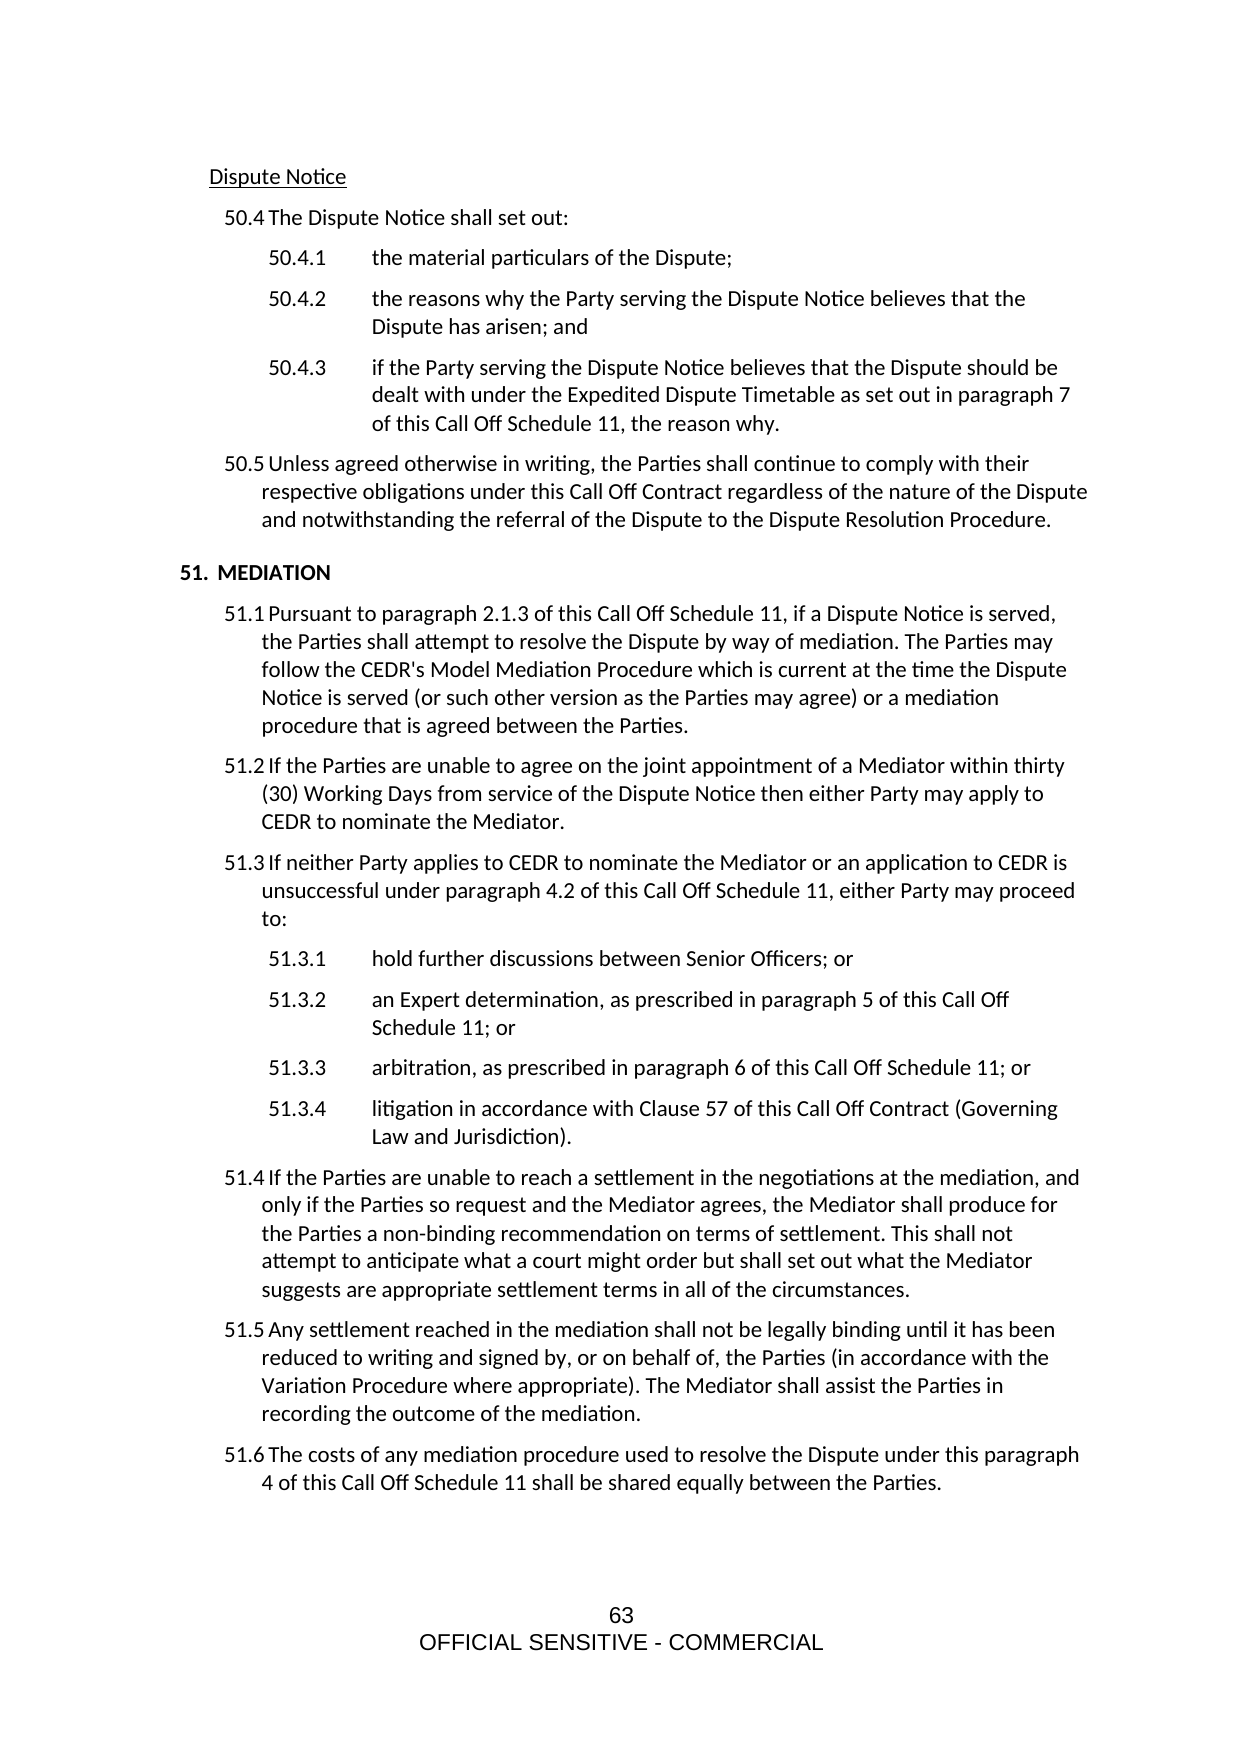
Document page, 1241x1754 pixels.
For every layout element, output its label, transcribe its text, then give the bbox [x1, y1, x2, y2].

list Dispute Notice [209, 162, 1093, 191]
text If neither Party applies to CEDR to nominate the Mediator or an application to CEDR is unsuccessful under paragraph 4.2 of this Call Off Schedule 11, either Party may proceed to: [224, 848, 1093, 932]
text an Expert determination, as prescribed in paragraph 5 of this Call Off Schedule 11; or [268, 985, 1093, 1041]
text The costs of any mediation procedure used to resolve the Dispute under this paragraph 4 of this Call Off Schedule 11 shall be shared equally between the Parties. [224, 1440, 1093, 1496]
subtitle MEDIATION [179, 558, 1093, 586]
text if the Party serving the Dispute Notice believes that the Dispute should be dealt with under the Expedited Dispute Timetable as set out in paragraph 7 of this Call Off Schedule 11, the reason why. [268, 353, 1093, 437]
text the material particulars of the Dispute; [268, 243, 1093, 272]
text litigation in accordance with Clause 57 of this Call Off Contract (Governing Law and Jurisdiction). [268, 1094, 1093, 1150]
text If the Parties are unable to reach a settlement in the negotiations at the mediation, and only if the Parties so request and the Mediator agrees, the Mediator shall produce for the Parties a non-binding recommendation on terms of settlement. This shall not attempt to anticipate what a court might order but shall set out what the Mediator suggests are appropriate settlement terms in all of the circumstances. [224, 1163, 1093, 1303]
text Any settlement reached in the mediation shall not be legally binding until it has been reduced to writing and signed by, or on behalf of, the Parties (in accordance with the Variation Procedure where appropriate). The Mediator shall assist the Parties in recording the outcome of the mediation. [224, 1315, 1093, 1427]
text Unless agreed otherwise in writing, the Parties shall continue to comply with their respective obligations under this Call Off Contract regardless of the nature of the Dispute and notwithstanding the referral of the Dispute to the Dispute Resolution Procedure. [224, 449, 1093, 533]
text the reasons why the Party serving the Dispute Notice believes that the Dispute has arisen; and [268, 284, 1093, 340]
text hold further discussions between Senior Officers; or [268, 944, 1093, 972]
text The Dispute Notice shall set out: [224, 203, 1093, 231]
text Pursuant to paragraph 2.1.3 of this Call Off Schedule 11, if a Dispute Notice is served, the Parties shall attempt to resolve the Dispute by way of mediation. The Parties may follow the CEDR's Model Mediation Procedure which is current at the time the Dispute Notice is served (or such other version as the Parties may agree) or a mediation procedure that is agreed between the Parties. [224, 599, 1093, 739]
text If the Parties are unable to agree on the joint appointment of a Mediator within thirty (30) Working Days from service of the Dispute Notice then either Party may apply to CEDR to nominate the Mediator. [224, 751, 1093, 835]
text arbitration, as prescribed in paragraph 6 of this Call Off Schedule 11; or [268, 1053, 1093, 1082]
